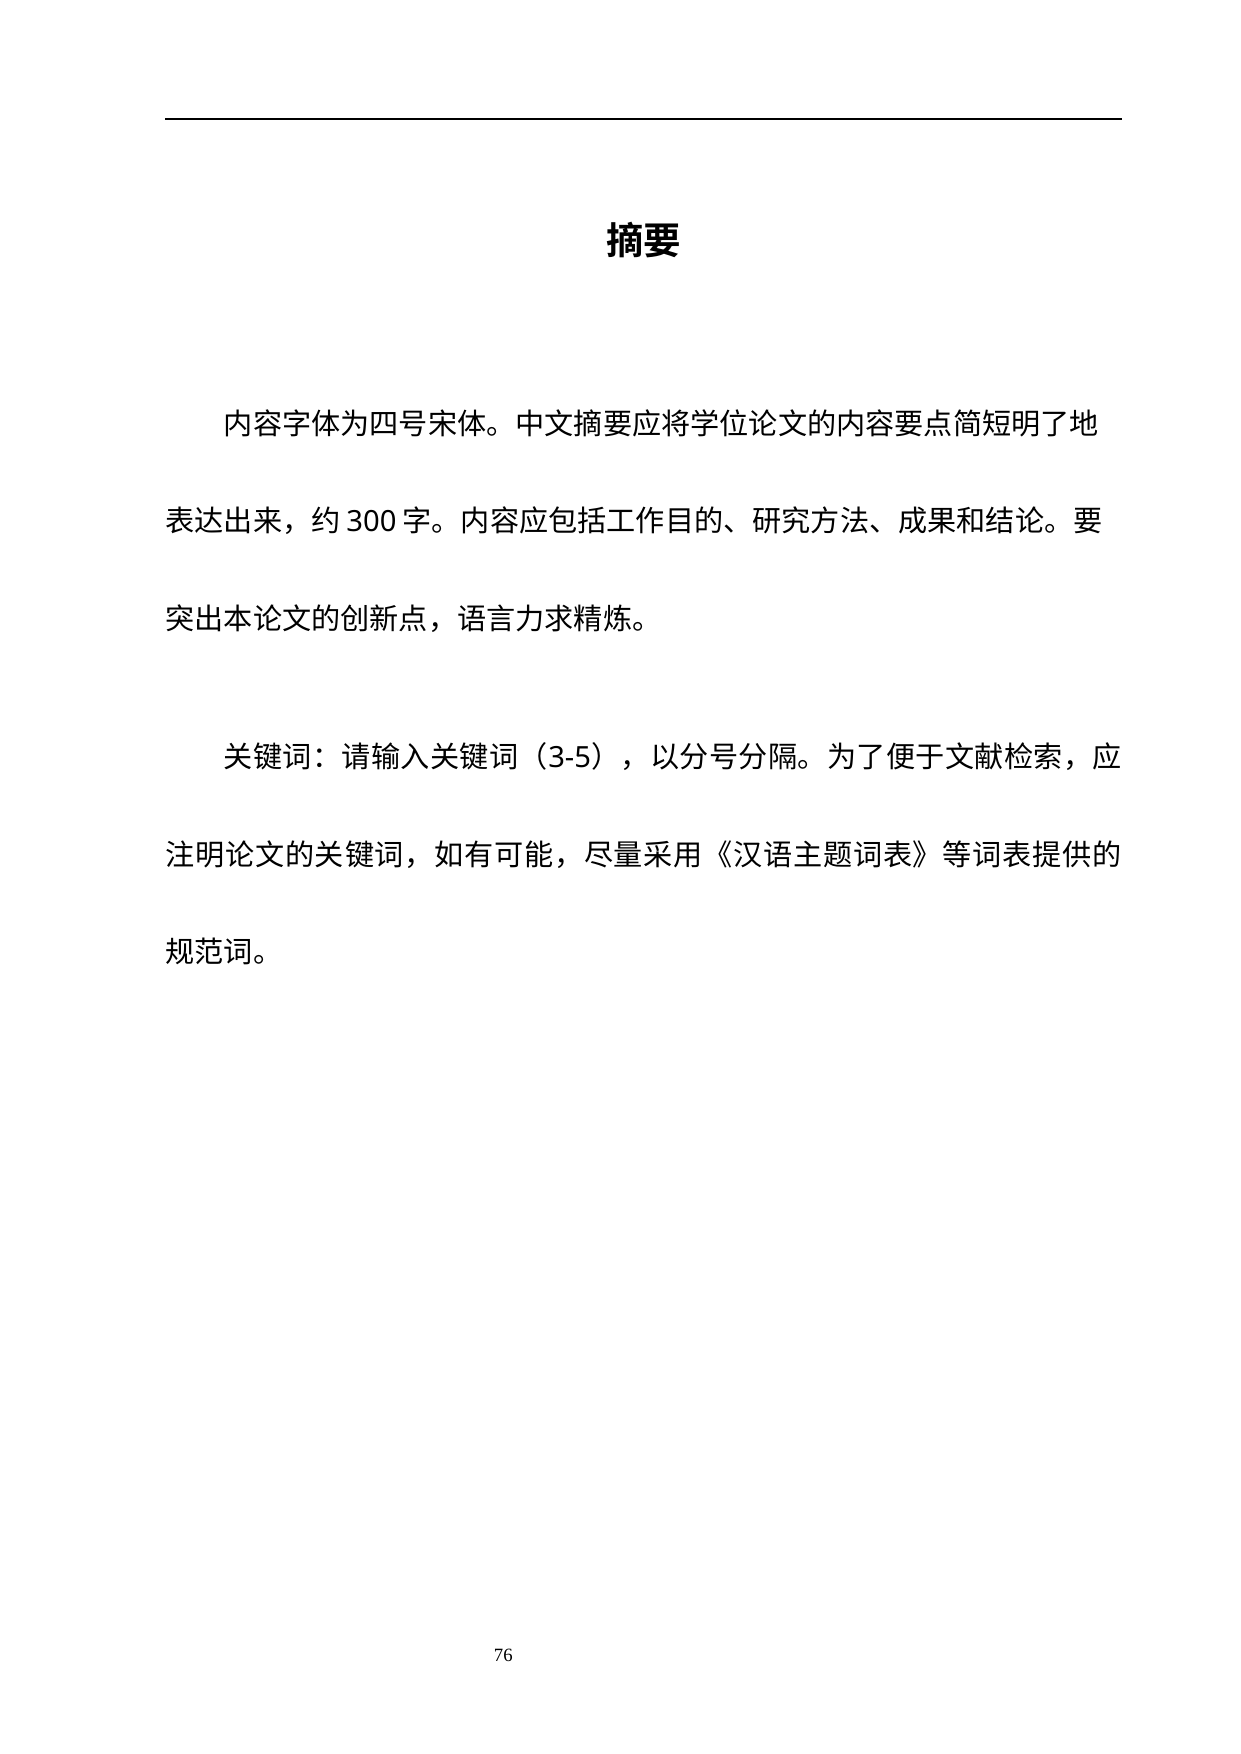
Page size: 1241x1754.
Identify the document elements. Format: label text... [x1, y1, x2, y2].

text 内容字体为四号宋体。中文摘要应将学位论文的内容要点简短明了地表达出来，约300字。内容应包括工作目的、研究方法、成果和结论。要突出本论文的创新点，语言力求精炼。 [165, 389, 1122, 649]
text 关键词：请输入关键词（3-5），以分号分隔。为了便于文献检索，应注明论文的关键词，如有可能，尽量采用《汉语主题词表》等词表提供的规范词。 [165, 722, 1122, 982]
text 摘要 [165, 211, 1122, 265]
